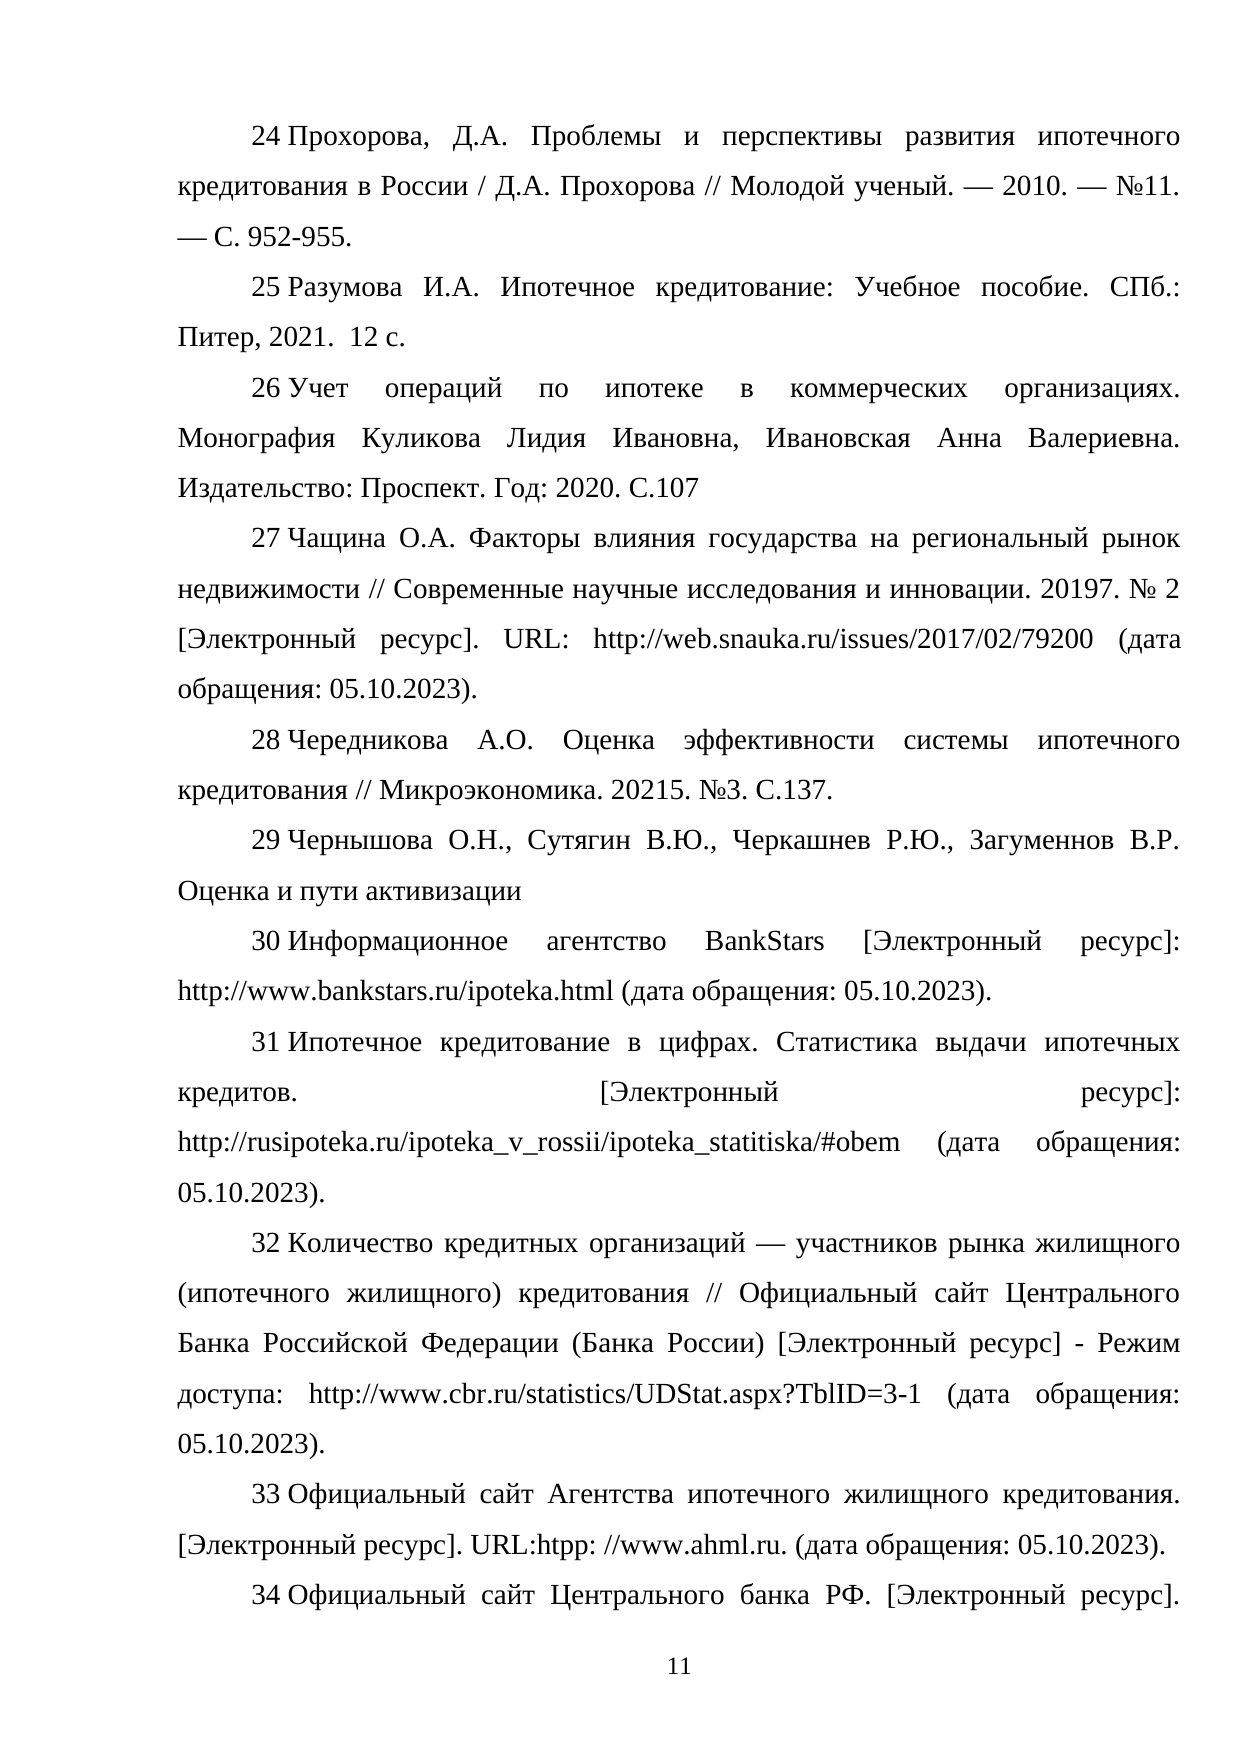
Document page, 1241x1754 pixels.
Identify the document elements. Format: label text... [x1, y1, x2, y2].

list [177, 1577, 1181, 1611]
list Прохорова, Д.А. Проблемы и перспективы развития ипотечного кредитования в России / Д.А. Прохорова // Молодой ученый. — 2010. — №11. — С. 952-955. [177, 118, 1181, 252]
list Ипотечное кредитование в цифрах. Статистика выдачи ипотечных кредитов. [Электронный ресурс]: http://rusipoteka.ru/ipoteka_v_rossii/ipoteka_statitiska/#obem (дата обращения: 05.10.2023). [177, 1024, 1181, 1208]
list Официальный сайт Агентства ипотечного жилищного кредитования. [Электронный ресурс]. URL:htpp: //www.ahml.ru. (дата обращения: 05.10.2023). [177, 1477, 1181, 1560]
list Разумова И.А. Ипотечное кредитование: Учебное пособие. СПб.: Питер, 2021. 12 c. [177, 269, 1181, 353]
list Количество кредитных организаций — участников рынка жилищного (ипотечного жилищного) кредитования // Официальный сайт Центрального Банка Российской Федерации (Банка России) [Электронный ресурс] - Режим доступа: http://www.cbr.ru/statistics/UDStat.aspx?TblID=3-1 (дата обращения: 05.10.2023). [177, 1225, 1181, 1460]
list Чернышова О.Н., Сутягин В.Ю., Черкашнев Р.Ю., Загуменнов В.Р. Оценка и пути активизации [177, 822, 1181, 906]
list Информационное агентство BankStars [Электронный ресурс]: http://www.bankstars.ru/ipoteka.html (дата обращения: 05.10.2023). [177, 923, 1181, 1007]
list Учет операций по ипотеке в коммерческих организациях. Монография Куликова Лидия Ивановна, Ивановская Анна Валериевна. Издательство: Проспект. Год: 2020. С.107 [177, 370, 1181, 504]
list Чередникова А.О. Оценка эффективности системы ипотечного кредитования // Микроэкономика. 20215. №3. С.137. [177, 722, 1181, 806]
list Чащина О.А. Факторы влияния государства на региональный рынок недвижимости // Современные научные исследования и инновации. 20197. № 2 [Электронный ресурс]. URL: http://web.snauka.ru/issues/2017/02/79200 (дата обращения: 05.10.2023). [177, 521, 1181, 705]
